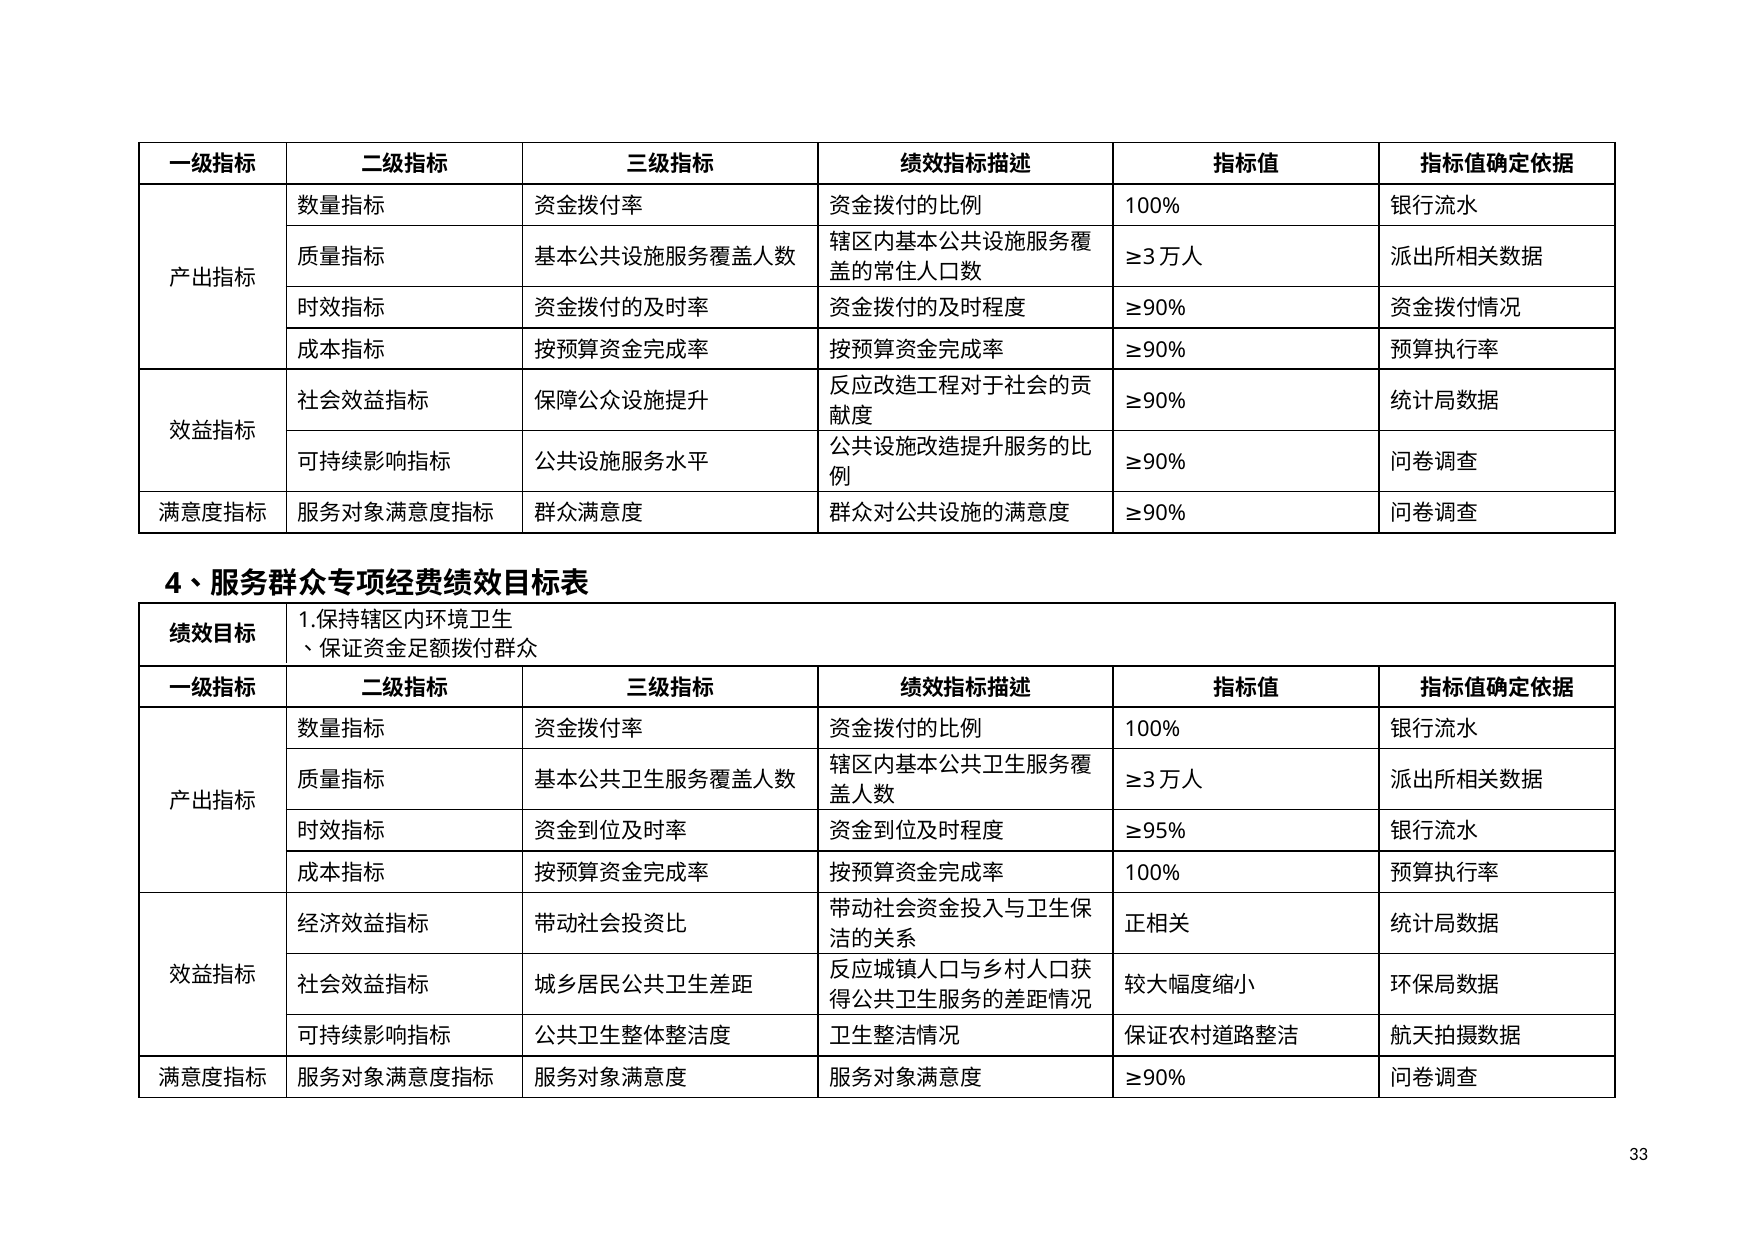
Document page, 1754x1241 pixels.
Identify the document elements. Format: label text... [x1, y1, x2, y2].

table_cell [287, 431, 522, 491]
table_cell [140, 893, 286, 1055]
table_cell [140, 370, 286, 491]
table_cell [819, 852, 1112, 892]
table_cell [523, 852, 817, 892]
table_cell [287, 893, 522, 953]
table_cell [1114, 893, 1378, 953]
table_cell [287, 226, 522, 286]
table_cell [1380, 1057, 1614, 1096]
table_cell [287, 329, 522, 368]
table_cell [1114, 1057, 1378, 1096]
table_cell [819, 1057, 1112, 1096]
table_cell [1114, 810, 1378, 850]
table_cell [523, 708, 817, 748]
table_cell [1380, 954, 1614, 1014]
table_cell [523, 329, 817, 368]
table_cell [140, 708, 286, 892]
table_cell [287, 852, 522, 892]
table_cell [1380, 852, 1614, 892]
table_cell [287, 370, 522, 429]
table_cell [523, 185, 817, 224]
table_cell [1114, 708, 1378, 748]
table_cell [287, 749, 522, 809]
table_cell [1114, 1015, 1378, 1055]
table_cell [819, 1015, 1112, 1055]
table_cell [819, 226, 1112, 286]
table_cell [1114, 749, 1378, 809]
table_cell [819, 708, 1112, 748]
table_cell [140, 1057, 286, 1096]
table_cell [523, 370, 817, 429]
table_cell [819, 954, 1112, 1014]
table_header 指标值 [1114, 143, 1378, 183]
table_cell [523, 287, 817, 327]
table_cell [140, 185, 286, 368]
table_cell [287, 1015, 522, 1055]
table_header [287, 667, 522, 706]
table_header 绩效指标描述 [819, 143, 1112, 183]
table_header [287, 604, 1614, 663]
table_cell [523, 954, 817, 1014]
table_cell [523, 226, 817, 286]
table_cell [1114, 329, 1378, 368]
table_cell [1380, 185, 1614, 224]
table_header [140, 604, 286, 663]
table_header 二级指标 [287, 143, 522, 183]
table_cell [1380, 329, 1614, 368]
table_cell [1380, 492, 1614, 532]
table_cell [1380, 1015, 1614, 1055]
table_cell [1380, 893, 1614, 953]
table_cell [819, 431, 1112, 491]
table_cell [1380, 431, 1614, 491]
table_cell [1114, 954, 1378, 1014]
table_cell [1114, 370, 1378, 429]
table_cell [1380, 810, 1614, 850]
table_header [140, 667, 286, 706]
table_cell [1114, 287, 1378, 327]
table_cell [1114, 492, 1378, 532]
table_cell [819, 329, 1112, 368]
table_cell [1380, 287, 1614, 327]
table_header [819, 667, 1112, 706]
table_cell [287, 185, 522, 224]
table_header 一级指标 [140, 143, 286, 183]
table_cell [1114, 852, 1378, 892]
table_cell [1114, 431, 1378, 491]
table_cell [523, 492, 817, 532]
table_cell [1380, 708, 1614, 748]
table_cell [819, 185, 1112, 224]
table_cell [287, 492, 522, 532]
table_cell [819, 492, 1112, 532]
table_header 三级指标 [523, 143, 817, 183]
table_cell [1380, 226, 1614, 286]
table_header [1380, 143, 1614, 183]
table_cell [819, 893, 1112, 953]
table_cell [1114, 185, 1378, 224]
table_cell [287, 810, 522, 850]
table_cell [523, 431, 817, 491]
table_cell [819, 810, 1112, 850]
text 4、服务群众专项经费绩效目标表 [106, 562, 1648, 602]
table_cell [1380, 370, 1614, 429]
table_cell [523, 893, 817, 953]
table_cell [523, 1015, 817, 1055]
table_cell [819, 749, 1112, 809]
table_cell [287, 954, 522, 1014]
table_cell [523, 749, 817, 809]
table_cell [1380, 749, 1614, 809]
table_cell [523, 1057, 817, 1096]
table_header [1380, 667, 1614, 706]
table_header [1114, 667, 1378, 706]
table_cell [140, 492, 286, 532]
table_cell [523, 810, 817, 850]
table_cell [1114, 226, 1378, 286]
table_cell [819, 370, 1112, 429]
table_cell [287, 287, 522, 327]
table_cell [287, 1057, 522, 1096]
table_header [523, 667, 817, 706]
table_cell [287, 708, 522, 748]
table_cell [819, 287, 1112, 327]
